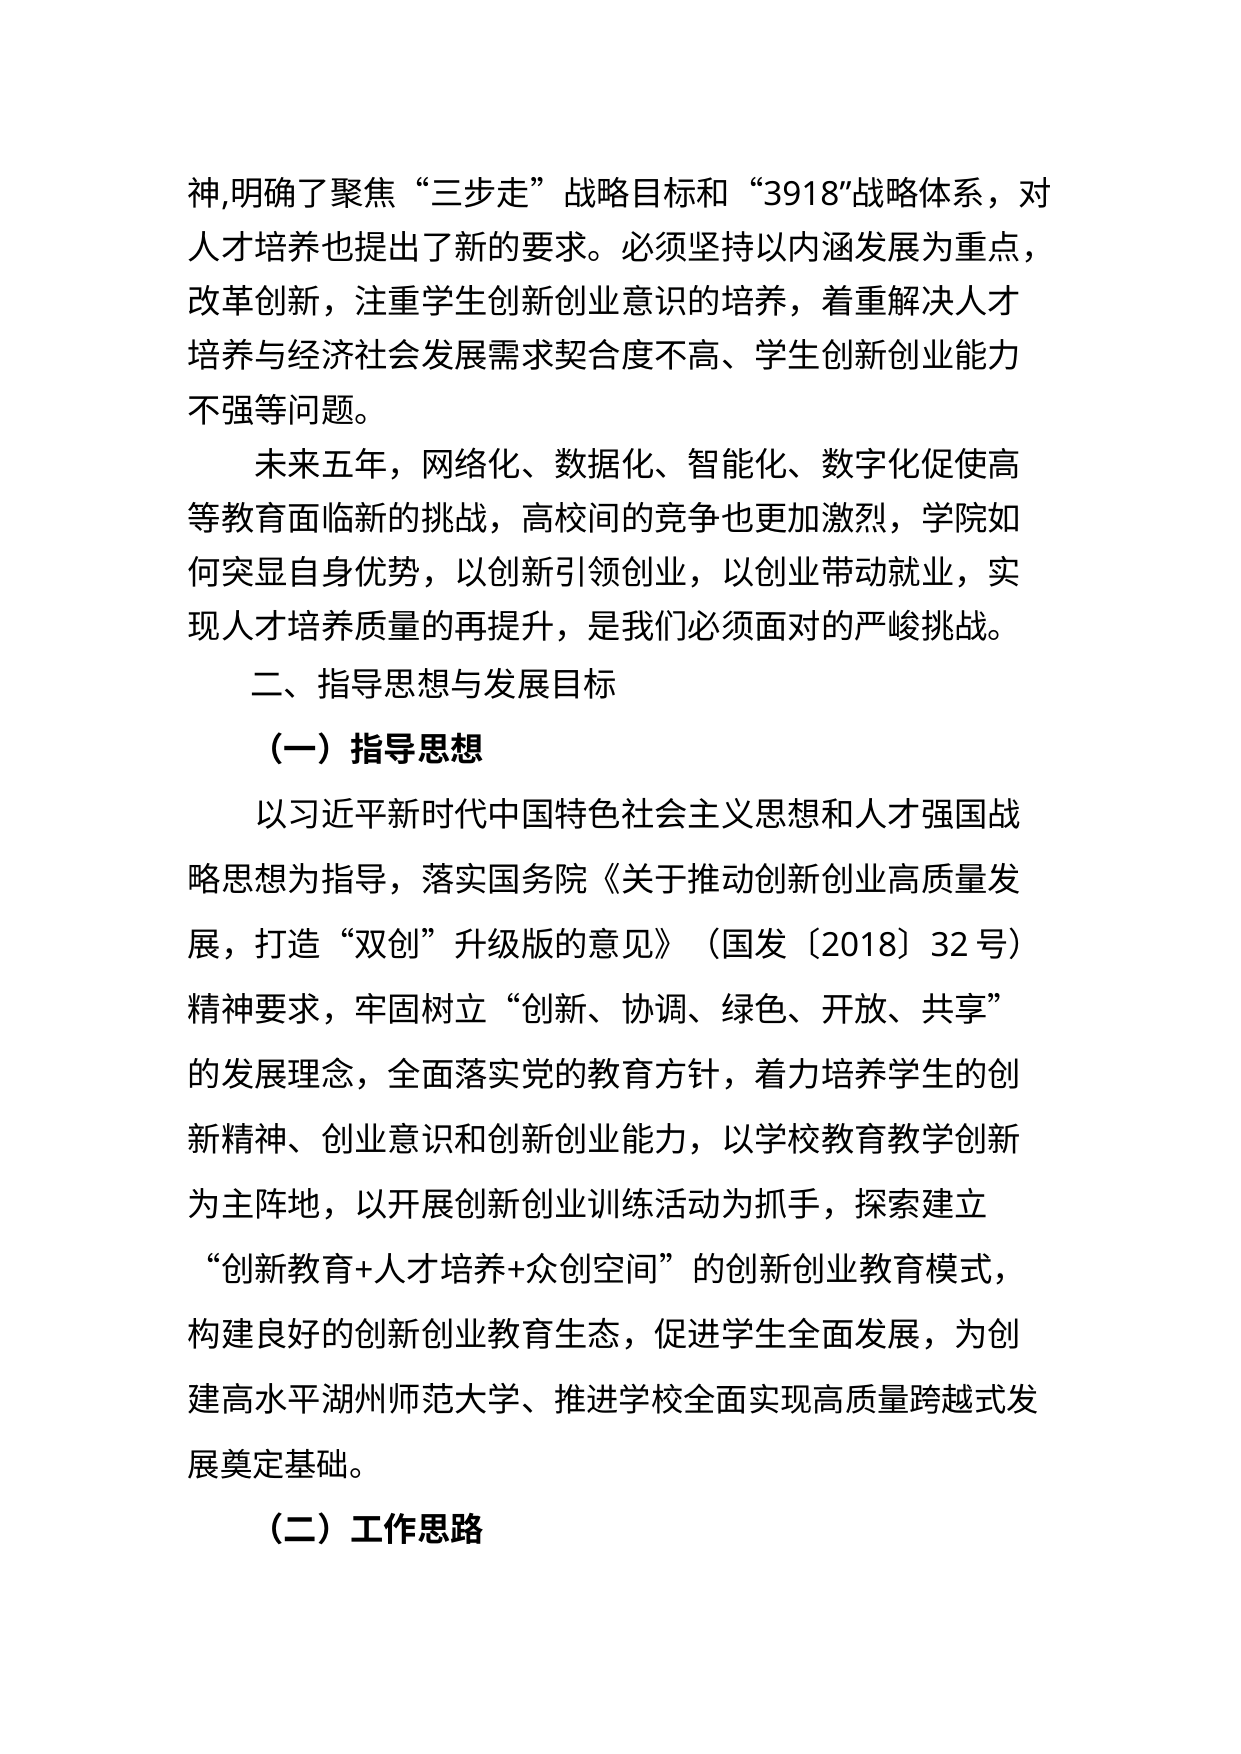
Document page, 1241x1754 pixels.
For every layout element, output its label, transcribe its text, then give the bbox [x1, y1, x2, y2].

text 未来五年，网络化、数据化、智能化、数字化促使高等教育面临新的挑战，高校间的竞争也更加激烈，学院如何突显自身优势，以创新引领创业，以创业带动就业，实现人才培养质量的再提升，是我们必须面对的严峻挑战。 [187, 433, 1053, 649]
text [187, 162, 1053, 433]
list 二、指导思想与发展目标 [187, 649, 1053, 714]
list （一）指导思想 [187, 714, 1053, 779]
text 以习近平新时代中国特色社会主义思想和人才强国战略思想为指导，落实国务院《关于推动创新创业高质量发展，打造“双创”升级版的意见》（国发〔2018〕32号）精神要求，牢固树立“创新、协调、绿色、开放、共享”的发展理念，全面落实党的教育方针，着力培养学生的创新精神、创业意识和创新创业能力，以学校教育教学创新为主阵地，以开展创新创业训练活动为抓手，探索建立“创新教育+人才培养+众创空间”的创新创业教育模式，构建良好的创新创业教育生态，促进学生全面发展，为创建高水平湖州师范大学、推进学校全面实现高质量跨越式发展奠定基础。 [187, 779, 1053, 1494]
list （二）工作思路 [187, 1494, 1053, 1559]
